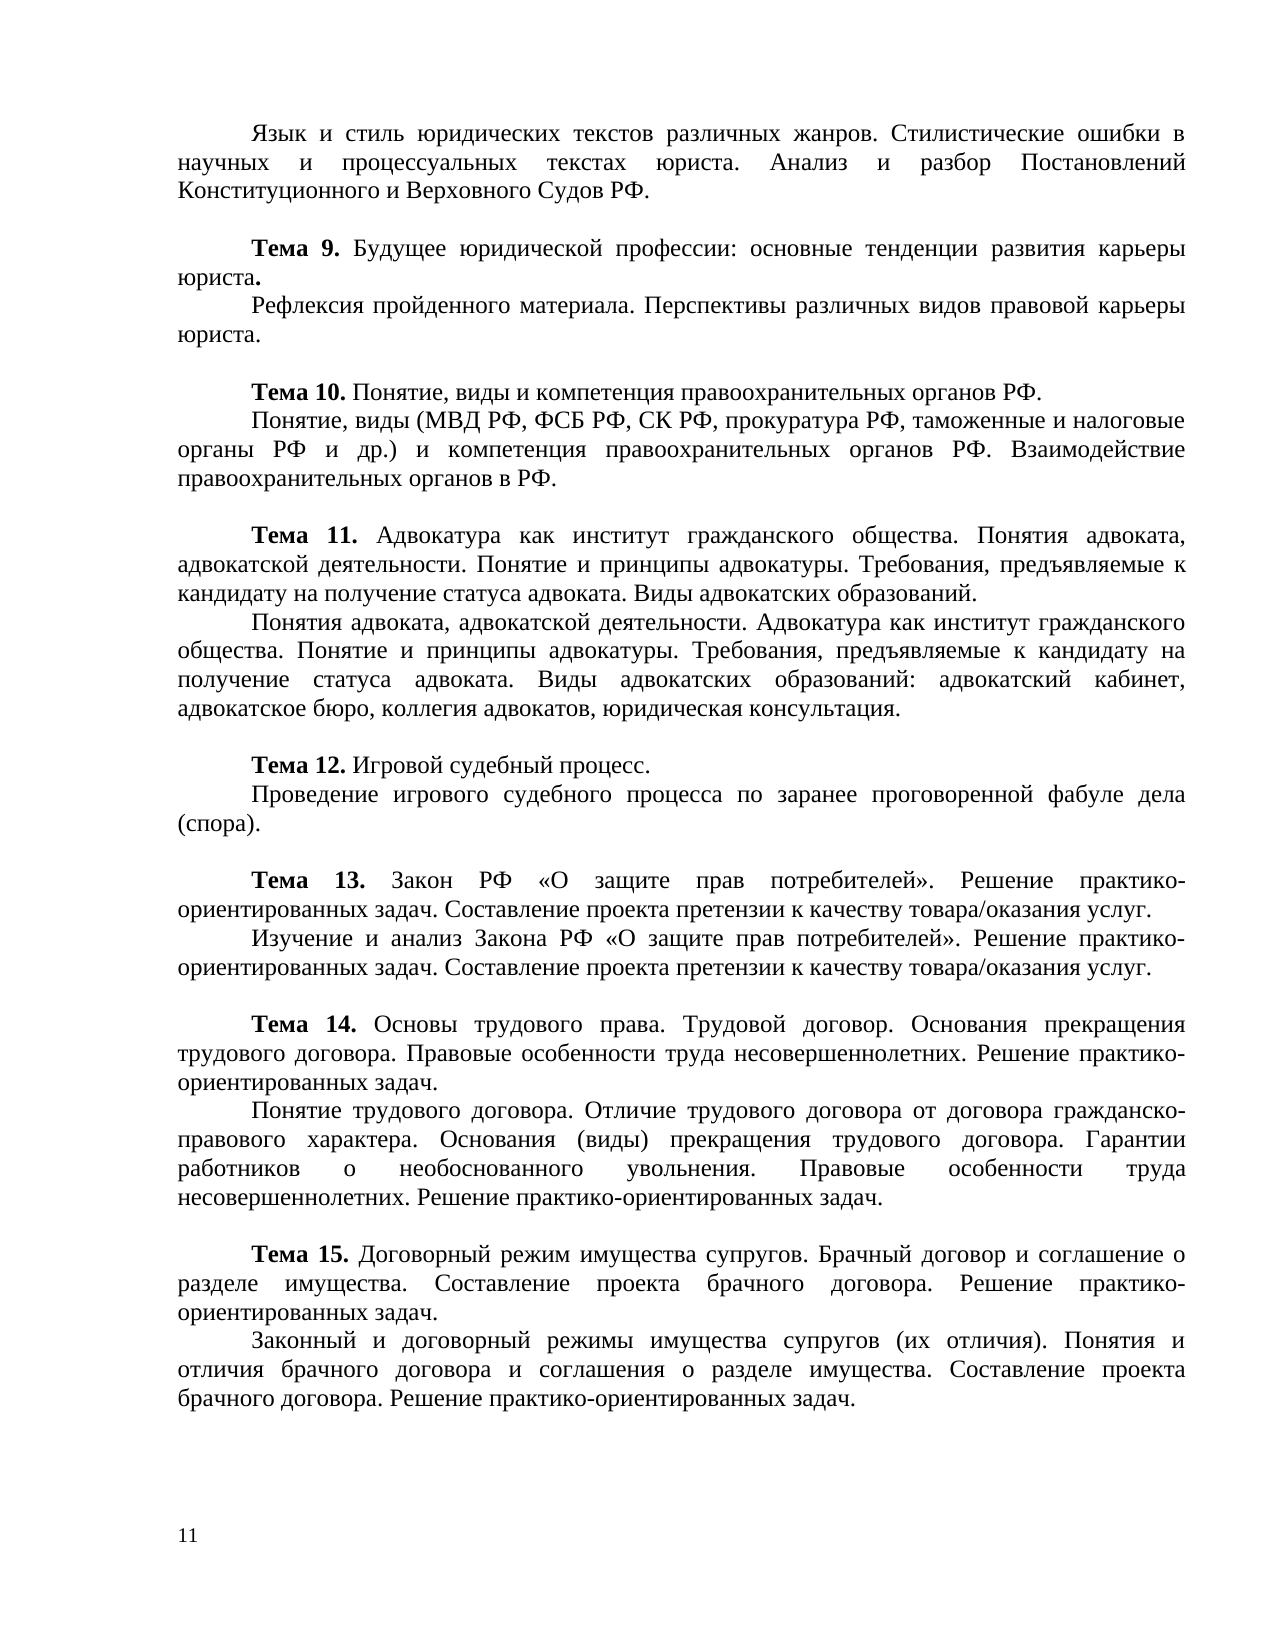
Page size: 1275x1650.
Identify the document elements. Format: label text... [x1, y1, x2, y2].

text Тема 11. Адвокатура как институт гражданского общества. Понятия адвоката, адвокатской деятельности. Понятие и принципы адвокатуры. Требования, предъявляемые к кандидату на получение статуса адвоката. Виды адвокатских образований. [177, 521, 1186, 607]
text Понятие трудового договора. Отличие трудового договора от договора гражданско-правового характера. Основания (виды) прекращения трудового договора. Гарантии работников о необоснованного увольнения. Правовые особенности труда несовершеннолетних. Решение практико-ориентированных задач. [177, 1096, 1186, 1211]
text Понятие, виды (МВД РФ, ФСБ РФ, СК РФ, прокуратура РФ, таможенные и налоговые органы РФ и др.) и компетенция правоохранительных органов РФ. Взаимодействие правоохранительных органов в РФ. [177, 406, 1186, 492]
text Тема 14. Основы трудового права. Трудовой договор. Основания прекращения трудового договора. Правовые особенности труда несовершеннолетних. Решение практико-ориентированных задач. [177, 1009, 1186, 1096]
text Тема 9. Будущее юридической профессии: основные тенденции развития карьеры юриста. [177, 233, 1186, 291]
text Понятия адвоката, адвокатской деятельности. Адвокатура как институт гражданского общества. Понятие и принципы адвокатуры. Требования, предъявляемые к кандидату на получение статуса адвоката. Виды адвокатских образований: адвокатский кабинет, адвокатское бюро, коллегия адвокатов, юридическая консультация. [177, 607, 1186, 722]
text Тема 15. Договорный режим имущества супругов. Брачный договор и соглашение о разделе имущества. Составление проекта брачного договора. Решение практико-ориентированных задач. [177, 1239, 1186, 1326]
text Тема 13. Закон РФ «О защите прав потребителей». Решение практико-ориентированных задач. Составление проекта претензии к качеству товара/оказания услуг. [177, 866, 1186, 923]
text Тема 10. Понятие, виды и компетенция правоохранительных органов РФ. [177, 377, 1186, 406]
text Язык и стиль юридических текстов различных жанров. Стилистические ошибки в научных и процессуальных текстах юриста. Анализ и разбор Постановлений Конституционного и Верховного Судов РФ. [177, 118, 1186, 204]
text Проведение игрового судебного процесса по заранее проговоренной фабуле дела (спора). [177, 779, 1186, 837]
text Рефлексия пройденного материала. Перспективы различных видов правовой карьеры юриста. [177, 291, 1186, 348]
text Законный и договорный режимы имущества супругов (их отличия). Понятия и отличия брачного договора и соглашения о разделе имущества. Составление проекта брачного договора. Решение практико-ориентированных задач. [177, 1326, 1186, 1412]
text Тема 12. Игровой судебный процесс. [177, 751, 1186, 779]
text Изучение и анализ Закона РФ «О защите прав потребителей». Решение практико-ориентированных задач. Составление проекта претензии к качеству товара/оказания услуг. [177, 923, 1186, 981]
